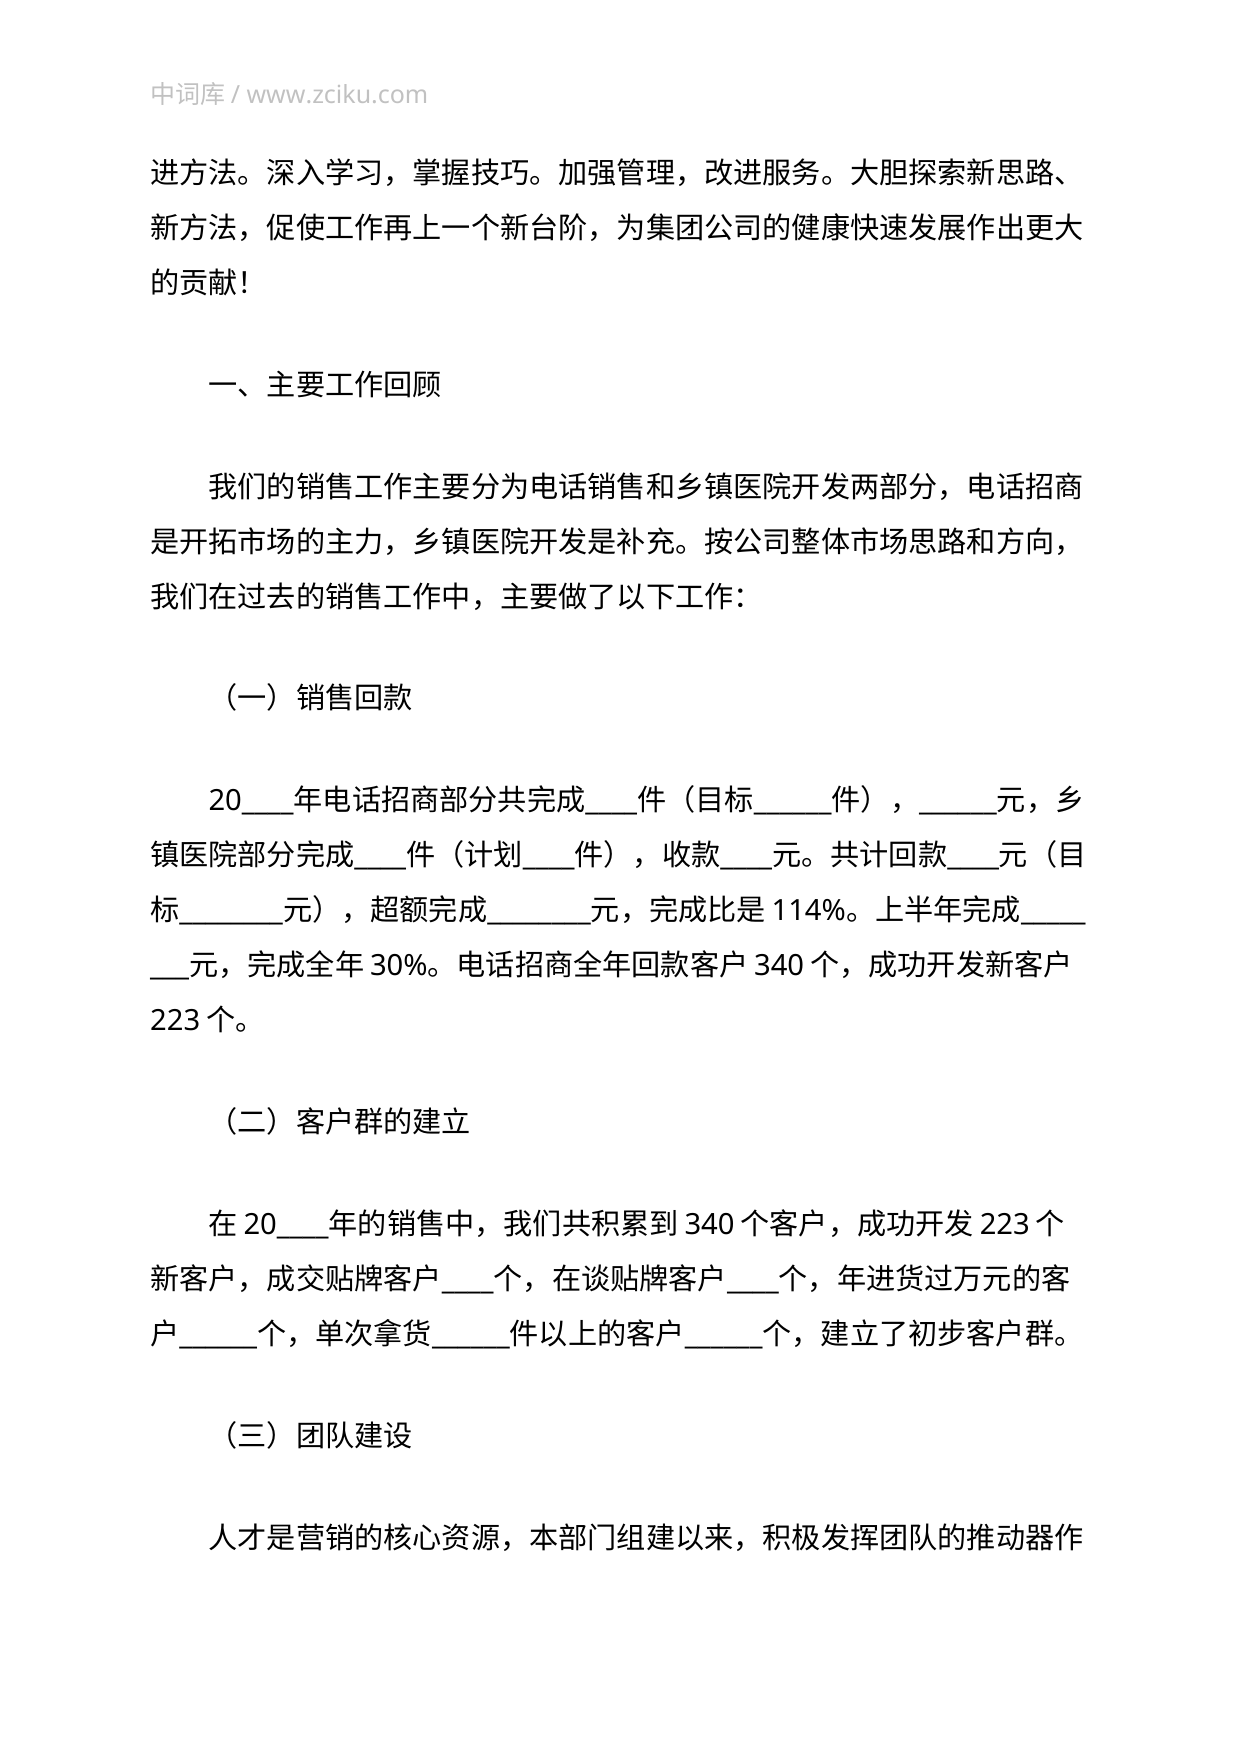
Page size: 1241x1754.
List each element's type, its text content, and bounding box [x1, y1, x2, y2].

text 一、主要工作回顾 [150, 362, 1090, 404]
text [150, 150, 1090, 302]
text 20____年电话招商部分共完成____件（目标______件），______元，乡镇医院部分完成____件（计划____件），收款____元。共计回款____元（目标________元），超额完成________元，完成比是114%。上半年完成________元，完成全年30%。电话招商全年回款客户340个，成功开发新客户223个。 [150, 777, 1090, 1039]
text 在20____年的销售中，我们共积累到340个客户，成功开发223个新客户，成交贴牌客户____个，在谈贴牌客户____个，年进货过万元的客户______个，单次拿货______件以上的客户______个，建立了初步客户群。 [150, 1200, 1090, 1353]
text （一）销售回款 [150, 675, 1090, 717]
text 我们的销售工作主要分为电话销售和乡镇医院开发两部分，电话招商是开拓市场的主力，乡镇医院开发是补充。按公司整体市场思路和方向，我们在过去的销售工作中，主要做了以下工作： [150, 463, 1090, 615]
text （二）客户群的建立 [150, 1099, 1090, 1141]
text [150, 1514, 1090, 1556]
text （三）团队建设 [150, 1412, 1090, 1455]
